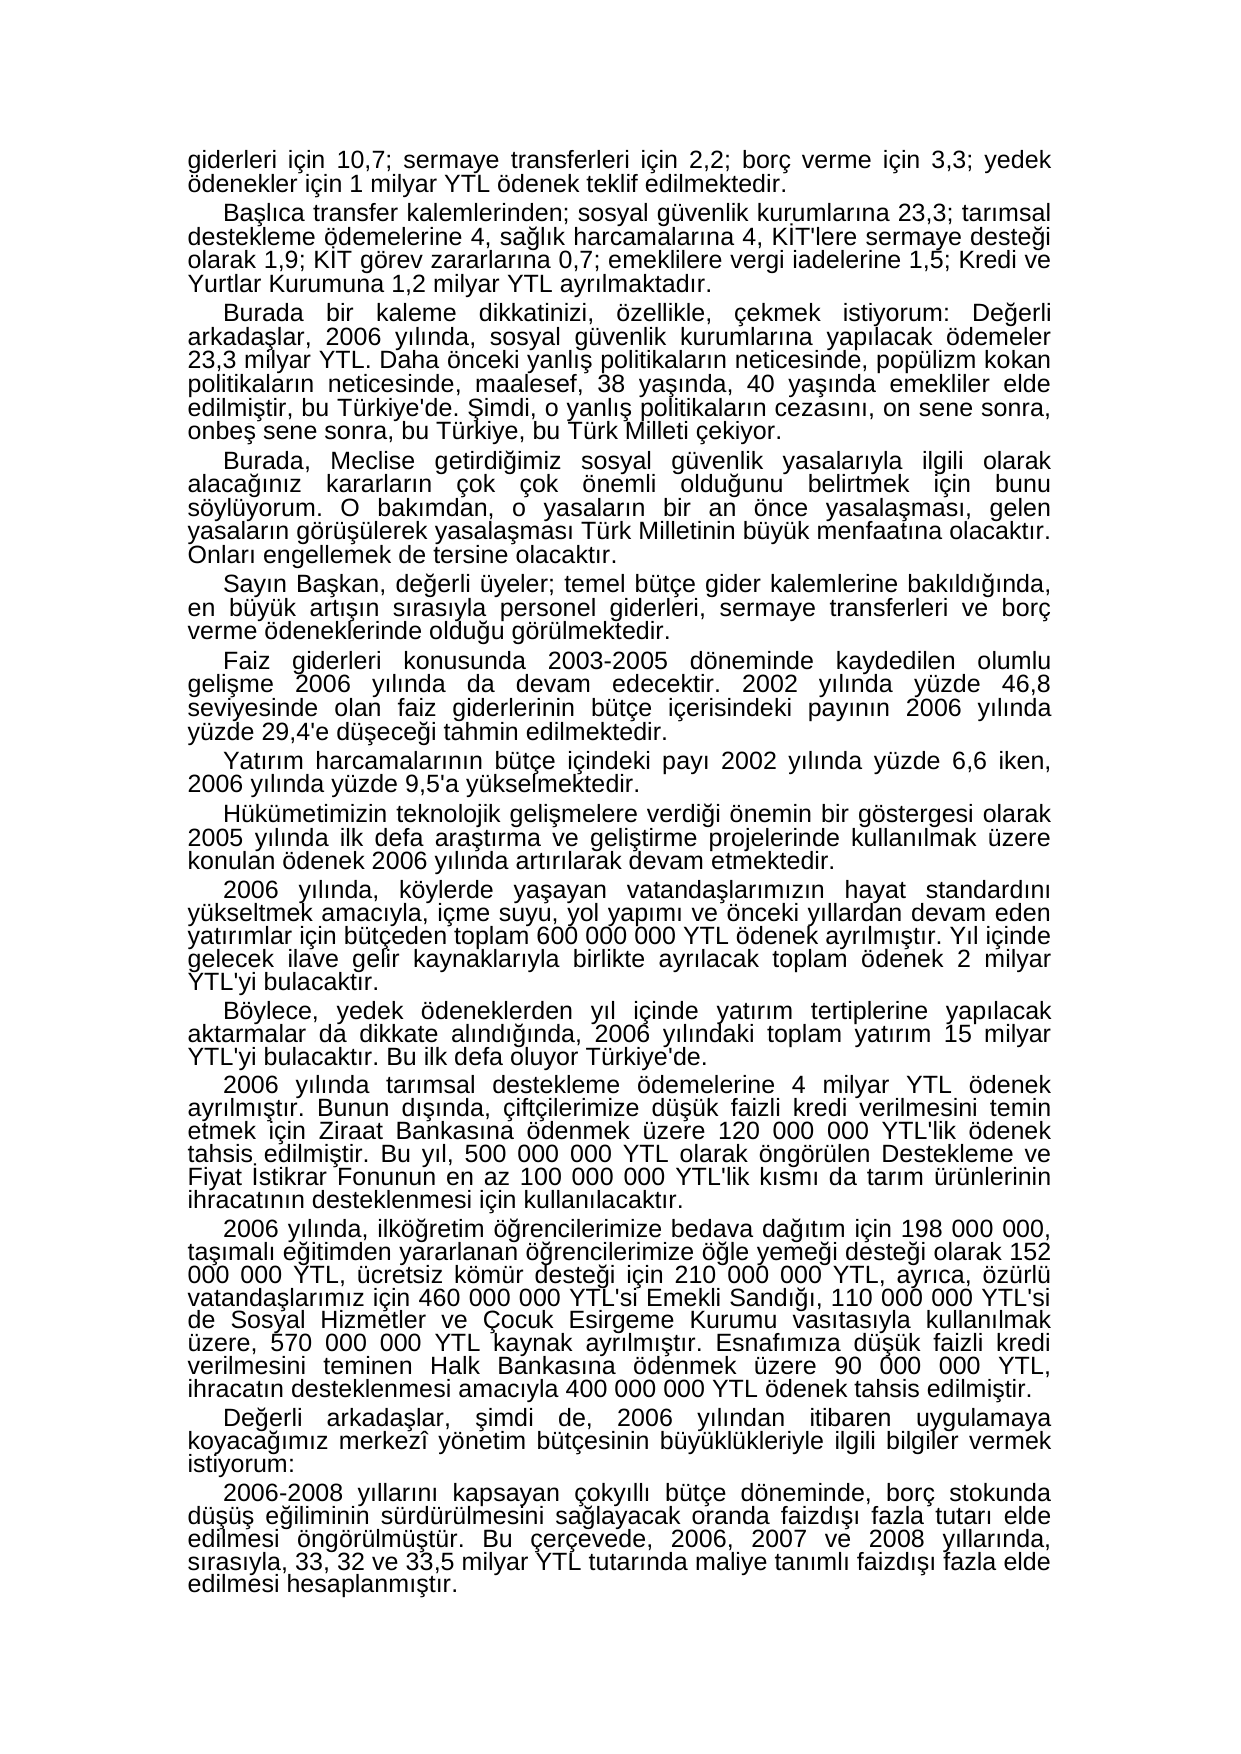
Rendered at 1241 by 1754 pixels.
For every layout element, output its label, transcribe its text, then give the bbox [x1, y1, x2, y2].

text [187, 150, 1053, 197]
text 2006-2008 yıllarını kapsayan çokyıllı bütçe döneminde, borç stokunda düşüş eğiliminin sürdürülmesini sağlayacak oranda faizdışı fazla tutarı elde edilmesi öngörülmüştür. Bu çerçevede, 2006, 2007 ve 2008 yıllarında, sırasıyla, 33, 32 ve 33,5 milyar YTL tutarında maliye tanımlı faizdışı fazla elde edilmesi hesaplanmıştır. [187, 1483, 1053, 1597]
text 2006 yılında, ilköğretim öğrencilerimize bedava dağıtım için 198 000 000, taşımalı eğitimden yararlanan öğrencilerimize öğle yemeği desteği olarak 152 000 000 YTL, ücretsiz kömür desteği için 210 000 000 YTL, ayrıca, özürlü vatandaşlarımız için 460 000 000 YTL'si Emekli Sandığı, 110 000 000 YTL'si de Sosyal Hizmetler ve Çocuk Esirgeme Kurumu vasıtasıyla kullanılmak üzere, 570 000 000 YTL kaynak ayrılmıştır. Esnafımıza düşük faizli kredi verilmesini teminen Halk Bankasına ödenmek üzere 90 000 000 YTL, ihracatın desteklenmesi amacıyla 400 000 000 YTL ödenek tahsis edilmiştir. [187, 1219, 1053, 1402]
text Böylece, yedek ödeneklerden yıl içinde yatırım tertiplerine yapılacak aktarmalar da dikkate alındığında, 2006 yılındaki toplam yatırım 15 milyar YTL'yi bulacaktır. Bu ilk defa oluyor Türkiye'de. [187, 1001, 1053, 1069]
text Hükümetimizin teknolojik gelişmelere verdiği önemin bir göstergesi olarak 2005 yılında ilk defa araştırma ve geliştirme projelerinde kullanılmak üzere konulan ödenek 2006 yılında artırılarak devam etmektedir. [187, 804, 1053, 874]
text Burada bir kaleme dikkatinizi, özellikle, çekmek istiyorum: Değerli arkadaşlar, 2006 yılında, sosyal güvenlik kurumlarına yapılacak ödemeler 23,3 milyar YTL. Daha önceki yanlış politikaların neticesinde, popülizm kokan politikaların neticesinde, maalesef, 38 yaşında, 40 yaşında emekliler elde edilmiştir, bu Türkiye'de. Şimdi, o yanlış politikaların cezasını, on sene sonra, onbeş sene sonra, bu Türkiye, bu Türk Milleti çekiyor. [187, 303, 1053, 444]
text Faiz giderleri konusunda 2003-2005 döneminde kaydedilen olumlu gelişme 2006 yılında da devam edecektir. 2002 yılında yüzde 46,8 seviyesinde olan faiz giderlerinin bütçe içerisindeki payının 2006 yılında yüzde 29,4'e düşeceği tahmin edilmektedir. [187, 651, 1053, 745]
text Değerli arkadaşlar, şimdi de, 2006 yılından itibaren uygulamaya koyacağımız merkezî yönetim bütçesinin büyüklükleriyle ilgili bilgiler vermek istiyorum: [187, 1408, 1053, 1477]
text Sayın Başkan, değerli üyeler; temel bütçe gider kalemlerine bakıldığında, en büyük artışın sırasıyla personel giderleri, sermaye transferleri ve borç verme ödeneklerinde olduğu görülmektedir. [187, 574, 1053, 644]
text 2006 yılında, köylerde yaşayan vatandaşlarımızın hayat standardını yükseltmek amacıyla, içme suyu, yol yapımı ve önceki yıllardan devam eden yatırımlar için bütçeden toplam 600 000 000 YTL ödenek ayrılmıştır. Yıl içinde gelecek ilave gelir kaynaklarıyla birlikte ayrılacak toplam ödenek 2 milyar YTL'yi bulacaktır. [187, 880, 1053, 995]
text Burada, Meclise getirdiğimiz sosyal güvenlik yasalarıyla ilgili olarak alacağınız kararların çok çok önemli olduğunu belirtmek için bunu söylüyorum. O bakımdan, o yasaların bir an önce yasalaşması, gelen yasaların görüşülerek yasalaşması Türk Milletinin büyük menfaatına olacaktır. Onları engellemek de tersine olacaktır. [187, 450, 1053, 568]
text Yatırım harcamalarının bütçe içindeki payı 2002 yılında yüzde 6,6 iken, 2006 yılında yüzde 9,5'a yükselmektedir. [187, 751, 1053, 798]
text 2006 yılında tarımsal destekleme ödemelerine 4 milyar YTL ödenek ayrılmıştır. Bunun dışında, çiftçilerimize düşük faizli kredi verilmesini temin etmek için Ziraat Bankasına ödenmek üzere 120 000 000 YTL'lik ödenek tahsis edilmiştir. Bu yıl, 500 000 000 YTL olarak öngörülen Destekleme ve Fiyat İstikrar Fonunun en az 100 000 000 YTL'lik kısmı da tarım ürünlerinin ihracatının desteklenmesi için kullanılacaktır. [187, 1075, 1053, 1213]
text Başlıca transfer kalemlerinden; sosyal güvenlik kurumlarına 23,3; tarımsal destekleme ödemelerine 4, sağlık harcamalarına 4, KİT'lere sermaye desteği olarak 1,9; KİT görev zararlarına 0,7; emeklilere vergi iadelerine 1,5; Kredi ve Yurtlar Kurumuna 1,2 milyar YTL ayrılmaktadır. [187, 203, 1053, 297]
